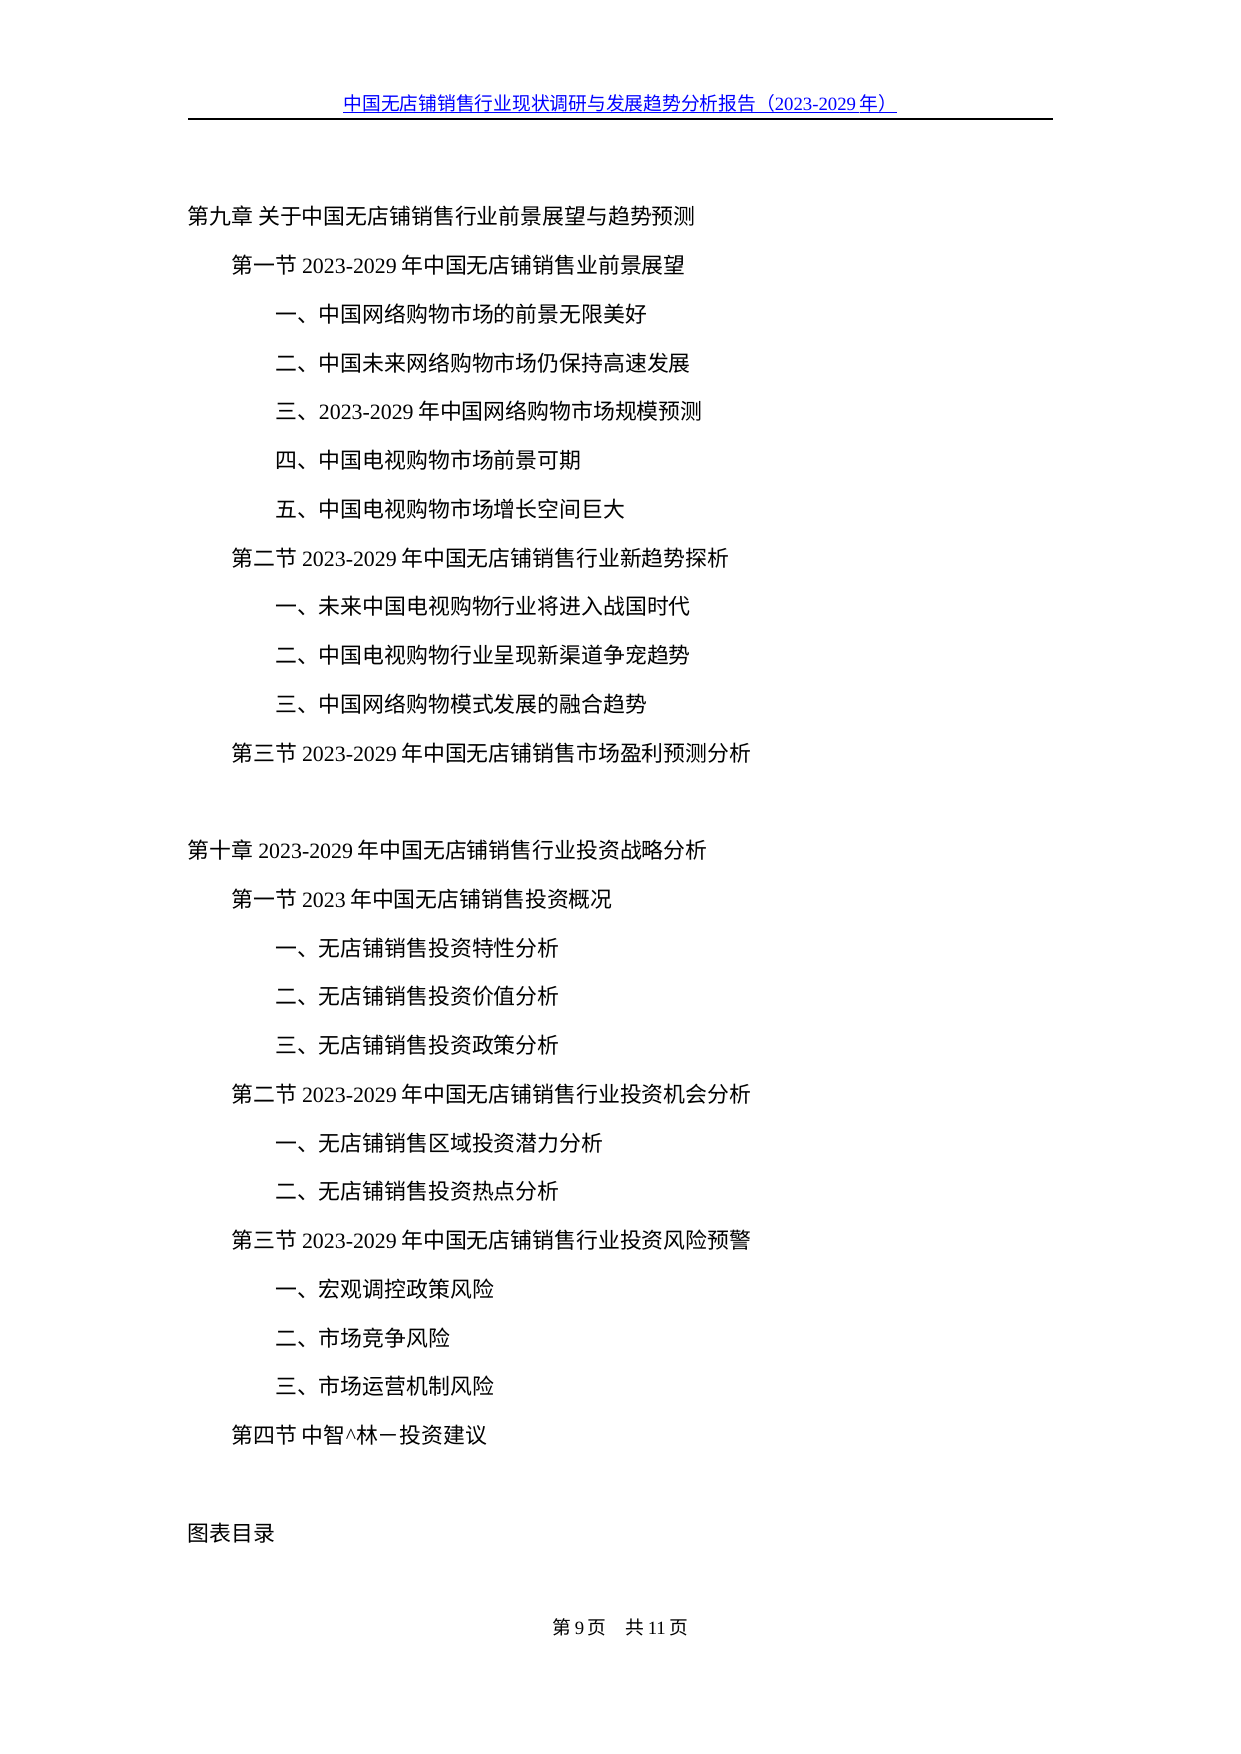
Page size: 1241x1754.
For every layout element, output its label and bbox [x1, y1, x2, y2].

text [187, 150, 1053, 1548]
